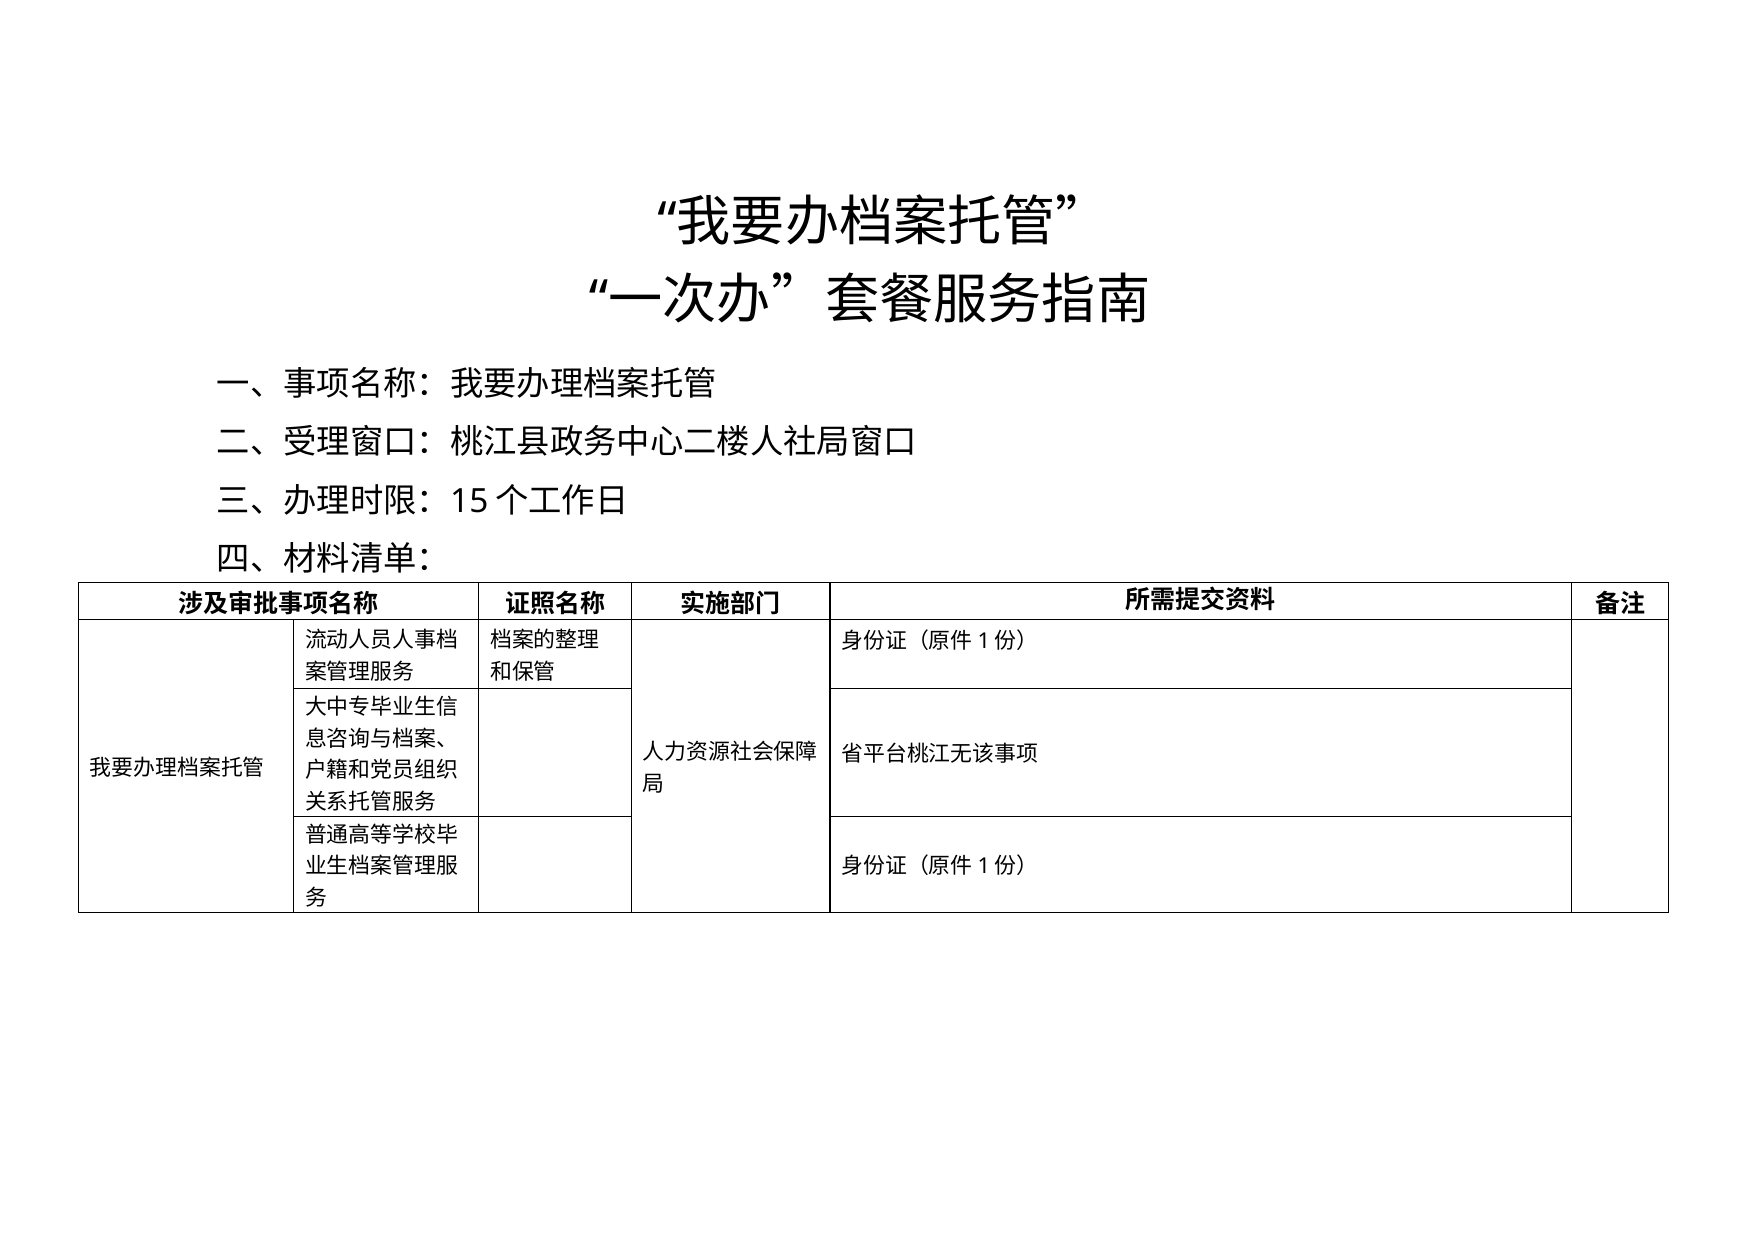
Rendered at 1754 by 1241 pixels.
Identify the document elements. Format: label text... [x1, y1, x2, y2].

table_cell 省平台桃江无该事项 [831, 689, 1571, 816]
table_cell 身份证（原件 1份） [831, 817, 1571, 912]
table_cell 普通高等学校毕业生档案管理服务 [294, 817, 478, 912]
text “我要办档案托管” [150, 177, 1588, 256]
table_cell 我要办理档案托管 [79, 620, 293, 912]
text 四、材料清单： [150, 524, 1588, 582]
table_cell 档案的整理和保管 [479, 620, 631, 688]
table_header 涉及审批事项名称 [79, 583, 478, 619]
table_cell 身份证（原件 1份） [831, 620, 1571, 688]
table_cell 大中专毕业生信息咨询与档案、户籍和党员组织关系托管服务 [294, 689, 478, 816]
table_header 备注 [1572, 583, 1668, 619]
list 二、受理窗口：桃江县政务中心二楼人社局窗口 [150, 407, 1588, 465]
text “一次办”套餐服务指南 [150, 256, 1588, 334]
table_header 实施部门 [632, 583, 829, 619]
table_header 所需提交资料 [831, 583, 1571, 619]
table_header 证照名称 [479, 583, 631, 619]
table_cell [1572, 620, 1668, 912]
list 事项名称：我要办理档案托管 [150, 349, 1588, 407]
table_cell 人力资源社会保障局 [632, 620, 829, 912]
table_cell [479, 817, 631, 912]
table_cell 流动人员人事档案管理服务 [294, 620, 478, 688]
table_cell [479, 689, 631, 816]
list 三、办理时限：15个工作日 [150, 465, 1588, 524]
